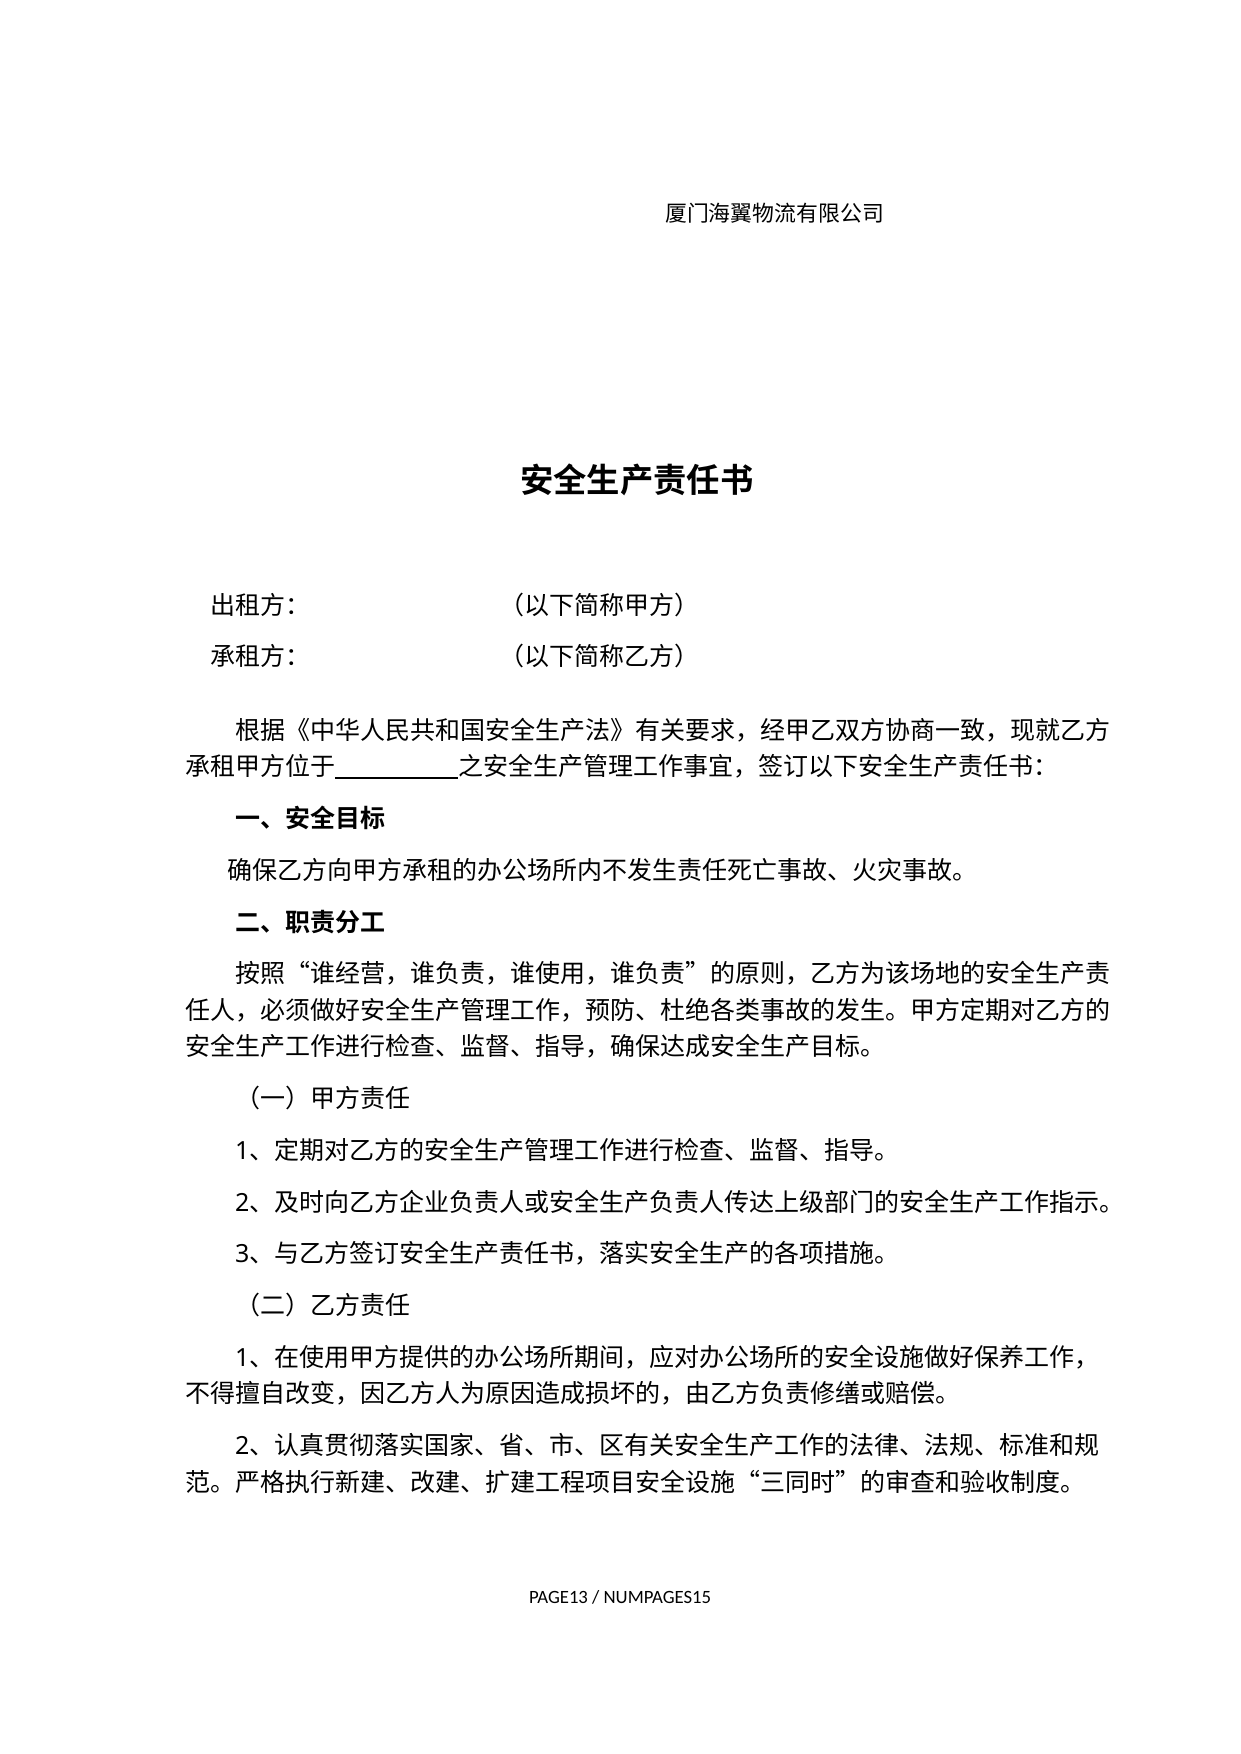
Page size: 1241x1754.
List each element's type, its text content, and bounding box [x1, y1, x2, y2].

text 确保乙方向甲方承租的办公场所内不发生责任死亡事故、火灾事故。 [185, 850, 1122, 886]
text 2、及时向乙方企业负责人或安全生产负责人传达上级部门的安全生产工作指示。 [185, 1182, 1122, 1218]
text （二）乙方责任 [185, 1286, 1122, 1322]
text 承租方： （以下简称乙方） [185, 632, 1122, 674]
text 一、安全目标 [185, 798, 1122, 834]
text 1、在使用甲方提供的办公场所期间，应对办公场所的安全设施做好保养工作，不得擅自改变，因乙方人为原因造成损坏的，由乙方负责修缮或赔偿。 [185, 1338, 1122, 1410]
text （一）甲方责任 [185, 1078, 1122, 1114]
text 安全生产责任书 [118, 446, 1122, 504]
text 3、与乙方签订安全生产责任书，落实安全生产的各项措施。 [185, 1234, 1122, 1270]
text 1、定期对乙方的安全生产管理工作进行检查、监督、指导。 [185, 1130, 1122, 1166]
text 二、职责分工 [185, 902, 1122, 938]
text 按照“谁经营，谁负责，谁使用，谁负责”的原则，乙方为该场地的安全生产责任人，必须做好安全生产管理工作，预防、杜绝各类事故的发生。甲方定期对乙方的安全生产工作进行检查、监督、指导，确保达成安全生产目标。 [185, 954, 1122, 1063]
text 根据《中华人民共和国安全生产法》有关要求，经甲乙双方协商一致，现就乙方承租甲方位于 之安全生产管理工作事宜，签订以下安全生产责任书： [185, 710, 1122, 783]
text 2、认真贯彻落实国家、省、市、区有关安全生产工作的法律、法规、标准和规范。严格执行新建、改建、扩建工程项目安全设施“三同时”的审查和验收制度。 [185, 1426, 1122, 1498]
text 出租方： （以下简称甲方） [185, 581, 1122, 623]
text 厦门海翼物流有限公司 [118, 175, 1122, 233]
